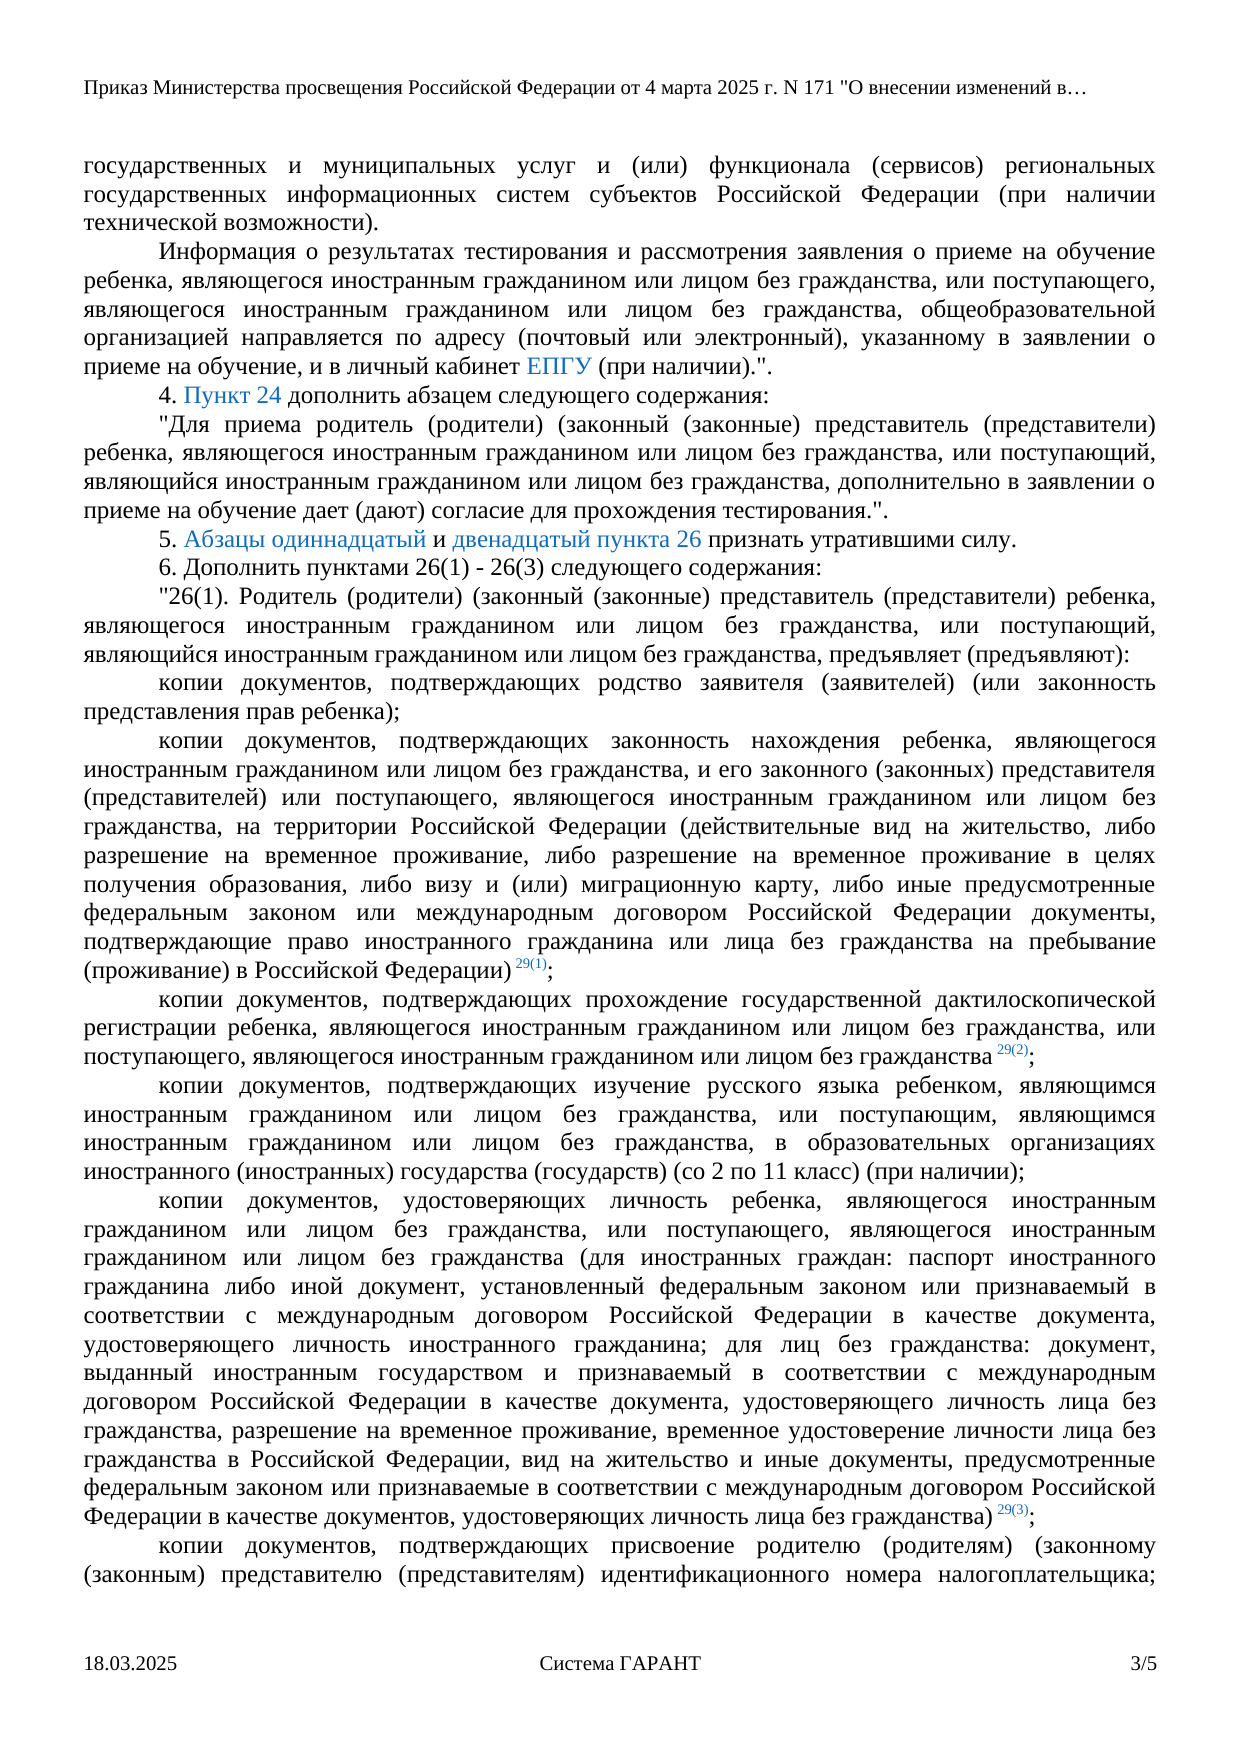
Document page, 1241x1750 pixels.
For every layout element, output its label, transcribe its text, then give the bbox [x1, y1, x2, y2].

text копии документов, подтверждающих изучение русского языка ребенком, являющимся иностранным гражданином или лицом без гражданства, или поступающим, являющимся иностранным гражданином или лицом без гражданства, в образовательных организациях иностранного (иностранных) государства (государств) (со 2 по 11 класс) (при наличии); [83, 1070, 1157, 1185]
text 4. Пункт 24 дополнить абзацем следующего содержания: [83, 380, 1157, 409]
text "Для приема родитель (родители) (законный (законные) представитель (представители) ребенка, являющегося иностранным гражданином или лицом без гражданства, или поступающий, являющийся иностранным гражданином или лицом без гражданства, дополнительно в заявлении о приеме на обучение дает (дают) согласие для прохождения тестирования.". [83, 409, 1157, 524]
text Информация о результатах тестирования и рассмотрения заявления о приеме на обучение ребенка, являющегося иностранным гражданином или лицом без гражданства, или поступающего, являющегося иностранным гражданином или лицом без гражданства, общеобразовательной организацией направляется по адресу (почтовый или электронный), указанному в заявлении о приеме на обучение, и в личный кабинет ЕПГУ (при наличии).". [83, 236, 1157, 380]
text копии документов, подтверждающих родство заявителя (заявителей) (или законность представления прав ребенка); [83, 667, 1157, 725]
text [83, 1530, 1157, 1587]
text "26(1). Родитель (родители) (законный (законные) представитель (представители) ребенка, являющегося иностранным гражданином или лицом без гражданства, или поступающий, являющийся иностранным гражданином или лицом без гражданства, предъявляет (предъявляют): [83, 581, 1157, 667]
text копии документов, подтверждающих прохождение государственной дактилоскопической регистрации ребенка, являющегося иностранным гражданином или лицом без гражданства, или поступающего, являющегося иностранным гражданином или лицом без гражданства 29(2); [83, 984, 1157, 1070]
text 6. Дополнить пунктами 26(1) - 26(3) следующего содержания: [83, 552, 1157, 581]
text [83, 150, 1157, 236]
text копии документов, подтверждающих законность нахождения ребенка, являющегося иностранным гражданином или лицом без гражданства, и его законного (законных) представителя (представителей) или поступающего, являющегося иностранным гражданином или лицом без гражданства, на территории Российской Федерации (действительные вид на жительство, либо разрешение на временное проживание, либо разрешение на временное проживание в целях получения образования, либо визу и (или) миграционную карту, либо иные предусмотренные федеральным законом или международным договором Российской Федерации документы, подтверждающие право иностранного гражданина или лица без гражданства на пребывание (проживание) в Российской Федерации) 29(1); [83, 725, 1157, 984]
text 5. Абзацы одиннадцатый и двенадцатый пункта 26 признать утратившими силу. [83, 524, 1157, 552]
text копии документов, удостоверяющих личность ребенка, являющегося иностранным гражданином или лицом без гражданства, или поступающего, являющегося иностранным гражданином или лицом без гражданства (для иностранных граждан: паспорт иностранного гражданина либо иной документ, установленный федеральным законом или признаваемый в соответствии с международным договором Российской Федерации в качестве документа, удостоверяющего личность иностранного гражданина; для лиц без гражданства: документ, выданный иностранным государством и признаваемый в соответствии с международным договором Российской Федерации в качестве документа, удостоверяющего личность лица без гражданства, разрешение на временное проживание, временное удостоверение личности лица без гражданства в Российской Федерации, вид на жительство и иные документы, предусмотренные федеральным законом или признаваемые в соответствии с международным договором Российской Федерации в качестве документов, удостоверяющих личность лица без гражданства) 29(3); [83, 1185, 1157, 1530]
